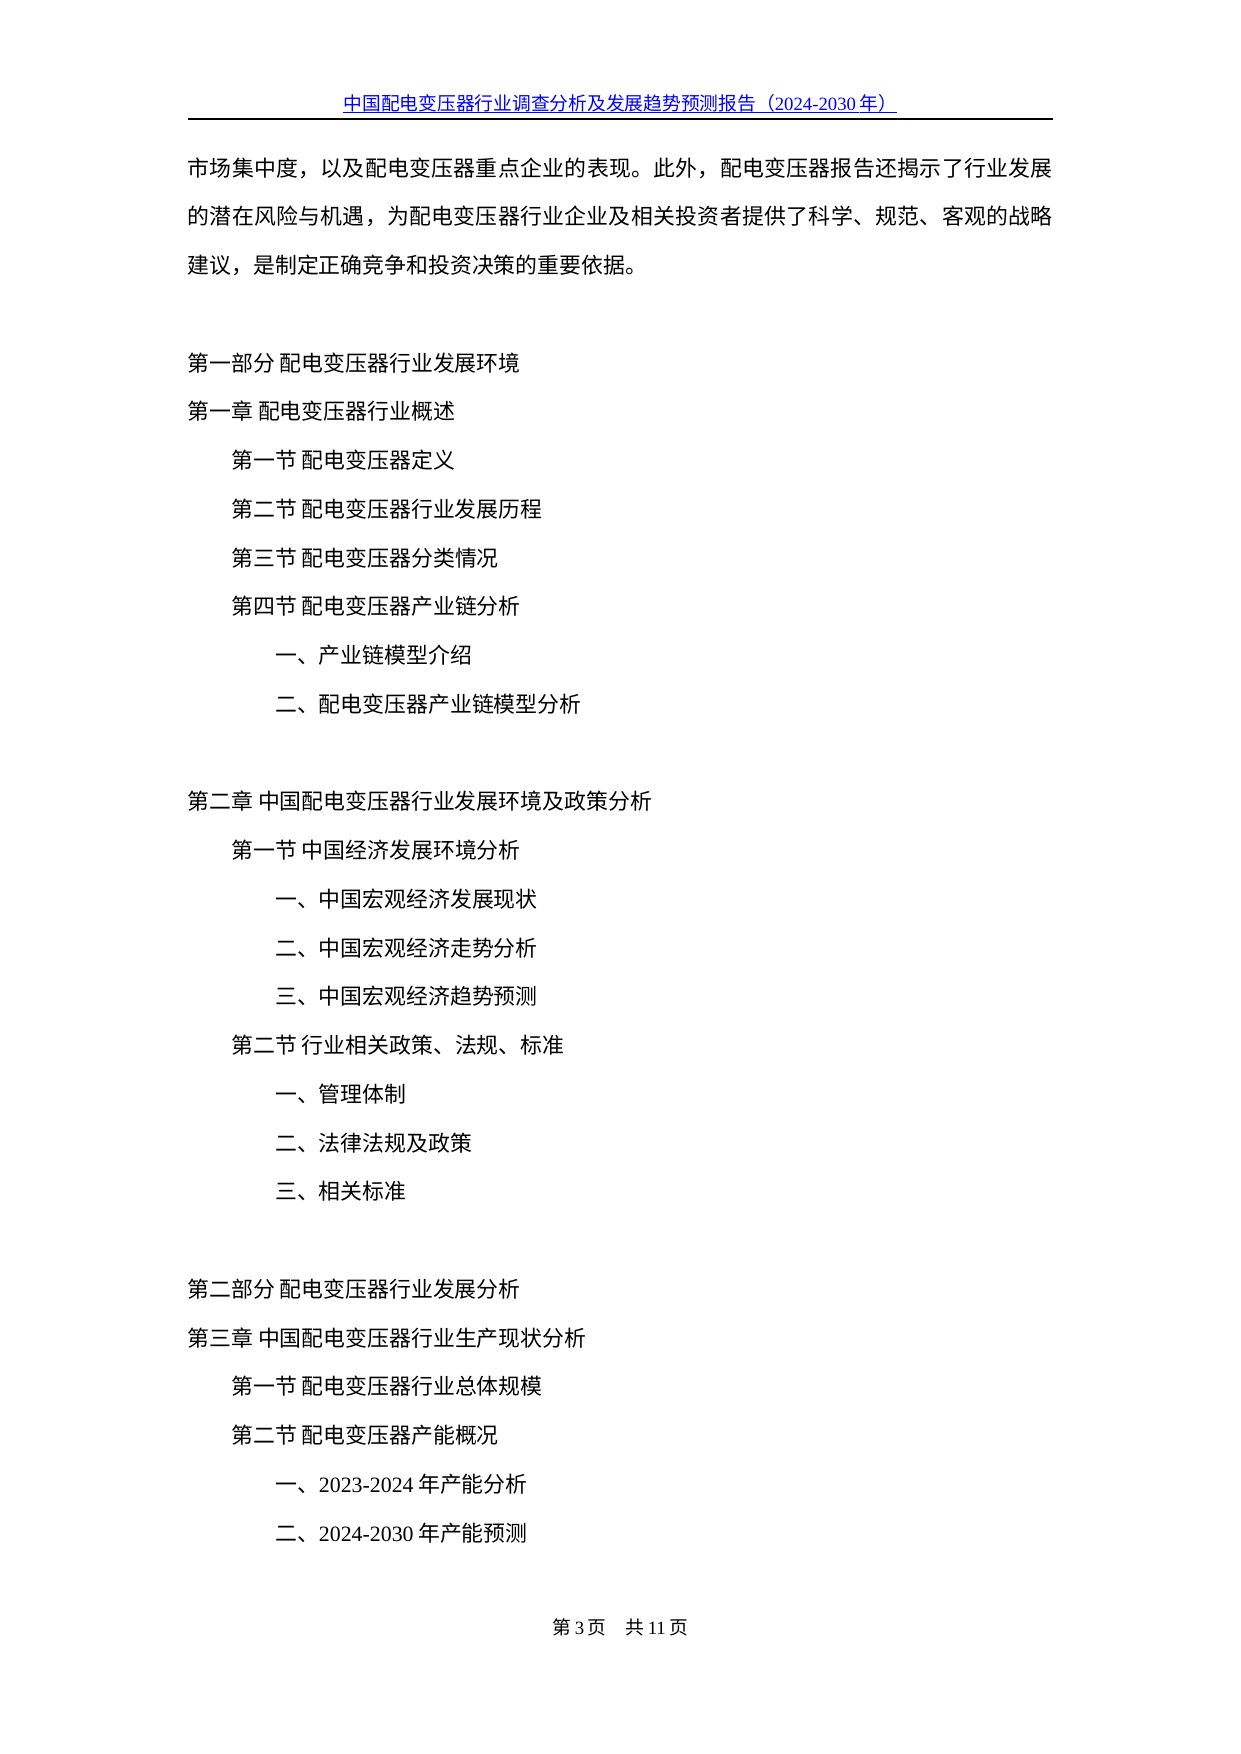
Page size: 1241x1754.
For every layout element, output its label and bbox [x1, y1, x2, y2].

text [187, 150, 1053, 1548]
